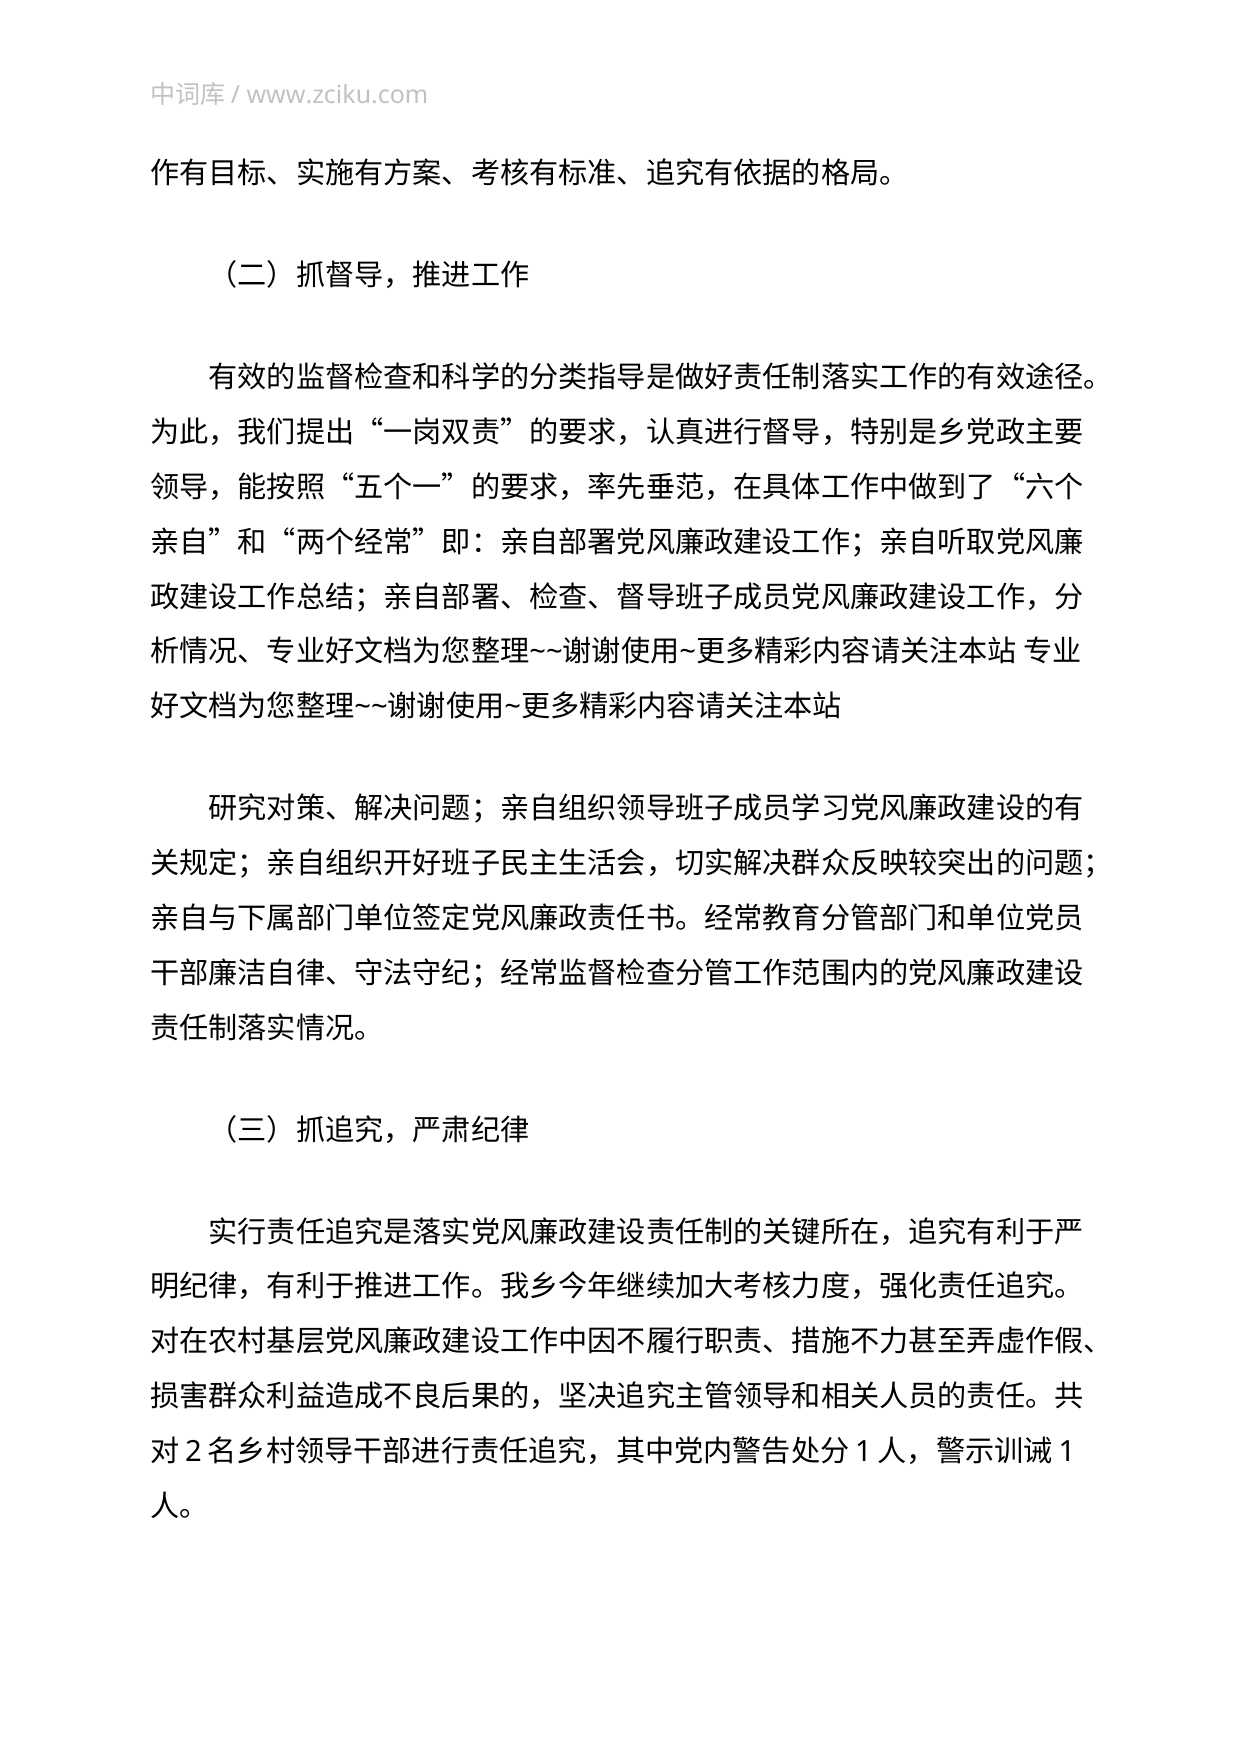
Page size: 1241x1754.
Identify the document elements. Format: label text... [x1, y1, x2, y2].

text 有效的监督检查和科学的分类指导是做好责任制落实工作的有效途径。为此，我们提出“一岗双责”的要求，认真进行督导，特别是乡党政主要领导，能按照“五个一”的要求，率先垂范，在具体工作中做到了“六个亲自”和“两个经常”即：亲自部署党风廉政建设工作；亲自听取党风廉政建设工作总结；亲自部署、检查、督导班子成员党风廉政建设工作，分析情况、专业好文档为您整理~~谢谢使用~更多精彩内容请关注本站 专业好文档为您整理~~谢谢使用~更多精彩内容请关注本站 [150, 353, 1090, 725]
text （三）抓追究，严肃纪律 [150, 1106, 1090, 1149]
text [150, 150, 1090, 192]
text 实行责任追究是落实党风廉政建设责任制的关键所在，追究有利于严明纪律，有利于推进工作。我乡今年继续加大考核力度，强化责任追究。对在农村基层党风廉政建设工作中因不履行职责、措施不力甚至弄虚作假、损害群众利益造成不良后果的，坚决追究主管领导和相关人员的责任。共对2名乡村领导干部进行责任追究，其中党内警告处分1人，警示训诫1人。 [150, 1208, 1090, 1525]
text 研究对策、解决问题；亲自组织领导班子成员学习党风廉政建设的有关规定；亲自组织开好班子民主生活会，切实解决群众反映较突出的问题；亲自与下属部门单位签定党风廉政责任书。经常教育分管部门和单位党员干部廉洁自律、守法守纪；经常监督检查分管工作范围内的党风廉政建设责任制落实情况。 [150, 785, 1090, 1047]
text （二）抓督导，推进工作 [150, 252, 1090, 294]
